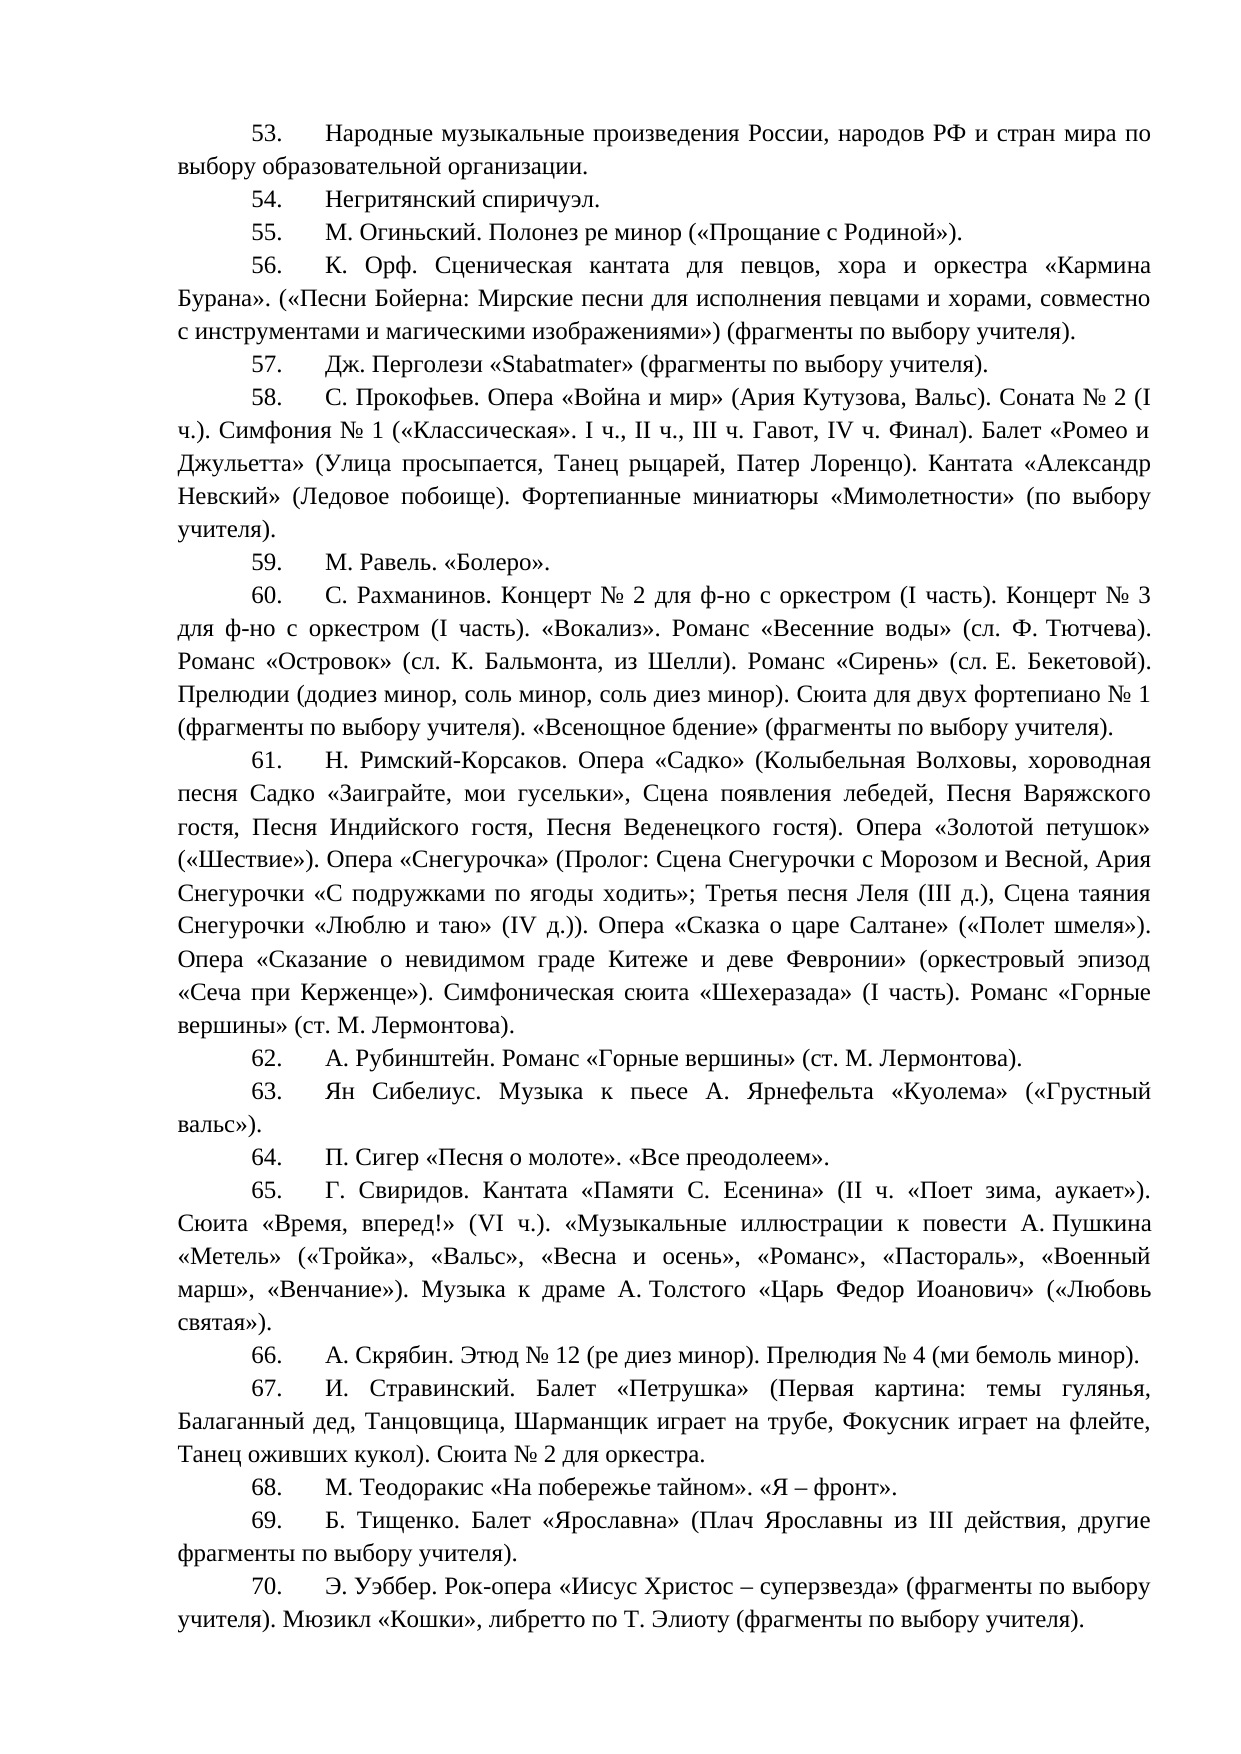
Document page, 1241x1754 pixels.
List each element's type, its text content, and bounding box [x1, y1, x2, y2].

list П. Сигер «Песня о молоте». «Все преодолеем». [177, 1142, 1152, 1171]
list А. Скрябин. Этюд № 12 (ре диез минор). Прелюдия № 4 (ми бемоль минор). [177, 1340, 1152, 1369]
list Негритянский спиричуэл. [177, 184, 1152, 213]
list Э. Уэббер. Рок-опера «Иисус Христос – суперзвезда» (фрагменты по выбору учителя). Мюзикл «Кошки», либретто по Т. Элиоту (фрагменты по выбору учителя). [177, 1571, 1152, 1633]
list Ян Сибелиус. Музыка к пьесе А. Ярнефельта «Куолема» («Грустный вальс»). [177, 1076, 1152, 1137]
list Б. Тищенко. Балет «Ярославна» (Плач Ярославны из ΙΙΙ действия, другие фрагменты по выбору учителя). [177, 1505, 1152, 1567]
list М. Теодоракис «На побережье тайном». «Я – фронт». [177, 1472, 1152, 1501]
list М. Равель. «Болеро». [177, 547, 1152, 576]
list С. Прокофьев. Опера «Война и мир» (Ария Кутузова, Вальс). Соната № 2 (Ι ч.). Симфония № 1 («Классическая». Ι ч., ΙΙ ч., III ч. Гавот, IV ч. Финал). Балет «Ромео и Джульетта» (Улица просыпается, Танец рыцарей, Патер Лоренцо). Кантата «Александр Невский» (Ледовое побоище). Фортепианные миниатюры «Мимолетности» (по выбору учителя). [177, 382, 1152, 543]
list Дж. Перголези «Stabatmater» (фрагменты по выбору учителя). [177, 349, 1152, 378]
list Народные музыкальные произведения России, народов РФ и стран мира по выбору образовательной организации. [177, 118, 1152, 180]
list С. Рахманинов. Концерт № 2 для ф-но с оркестром (Ι часть). Концерт № 3 для ф-но с оркестром (Ι часть). «Вокализ». Романс «Весенние воды» (сл. Ф. Тютчева). Романс «Островок» (сл. К. Бальмонта, из Шелли). Романс «Сирень» (сл. Е. Бекетовой). Прелюдии (додиез минор, соль минор, соль диез минор). Сюита для двух фортепиано № 1 (фрагменты по выбору учителя). «Всенощное бдение» (фрагменты по выбору учителя). [177, 580, 1152, 741]
list А. Рубинштейн. Романс «Горные вершины» (ст. М. Лермонтова). [177, 1043, 1152, 1071]
list М. Огиньский. Полонез ре минор («Прощание с Родиной»). [177, 217, 1152, 246]
list К. Орф. Сценическая кантата для певцов, хора и оркестра «Кармина Бурана». («Песни Бойерна: Мирские песни для исполнения певцами и хорами, совместно с инструментами и магическими изображениями») (фрагменты по выбору учителя). [177, 250, 1152, 345]
list Г. Свиридов. Кантата «Памяти С. Есенина» (ΙΙ ч. «Поет зима, аукает»). Сюита «Время, вперед!» (VI ч.). «Музыкальные иллюстрации к повести А. Пушкина «Метель» («Тройка», «Вальс», «Весна и осень», «Романс», «Пастораль», «Военный марш», «Венчание»). Музыка к драме А. Толстого «Царь Федор Иоанович» («Любовь святая»). [177, 1175, 1152, 1336]
list Н. Римский-Корсаков. Опера «Садко» (Колыбельная Волховы, хороводная песня Садко «Заиграйте, мои гусельки», Сцена появления лебедей, Песня Варяжского гостя, Песня Индийского гостя, Песня Веденецкого гостя). Опера «Золотой петушок» («Шествие»). Опера «Снегурочка» (Пролог: Сцена Снегурочки с Морозом и Весной, Ария Снегурочки «С подружками по ягоды ходить»; Третья песня Леля (ΙΙΙ д.), Сцена таяния Снегурочки «Люблю и таю» (ΙV д.)). Опера «Сказка о царе Салтане» («Полет шмеля»). Опера «Сказание о невидимом граде Китеже и деве Февронии» (оркестровый эпизод «Сеча при Керженце»). Симфоническая сюита «Шехеразада» (I часть). Романс «Горные вершины» (ст. М. Лермонтова). [177, 746, 1152, 1038]
list И. Стравинский. Балет «Петрушка» (Первая картина: темы гулянья, Балаганный дед, Танцовщица, Шарманщик играет на трубе, Фокусник играет на флейте, Танец оживших кукол). Сюита № 2 для оркестра. [177, 1373, 1152, 1468]
